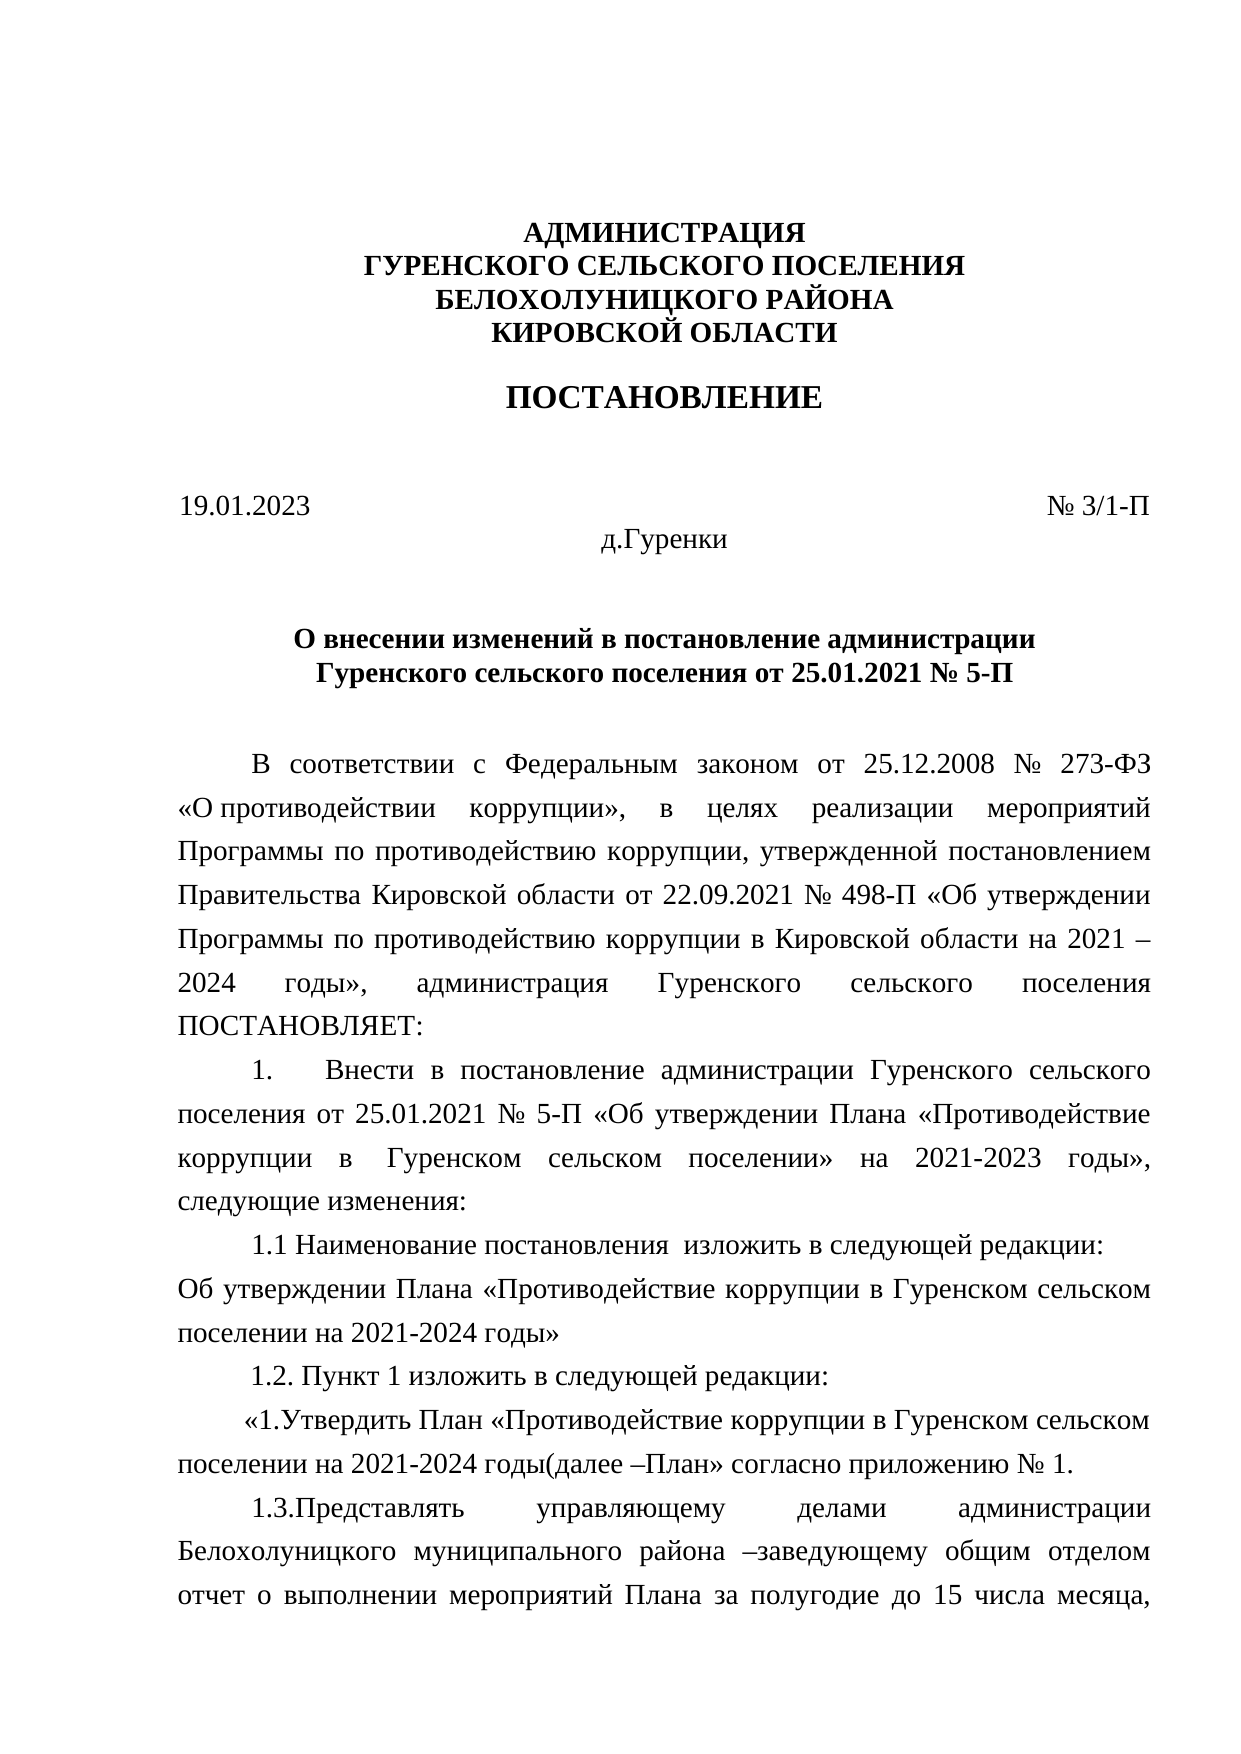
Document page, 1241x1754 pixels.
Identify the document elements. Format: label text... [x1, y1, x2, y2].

text Об утверждении Плана «Противодействие коррупции в Гуренском сельском поселении на 2021-2024 годы» [177, 1263, 1152, 1351]
list Наименование постановления изложить в следующей редакции: [251, 1219, 1152, 1263]
text БЕЛОХОЛУНИЦКОГО РАЙОНА [177, 282, 1152, 315]
text 1.2. Пункт 1 изложить в следующей редакции: [177, 1351, 1152, 1394]
title 19.01.2023 № 3/1-П [177, 488, 1152, 521]
text «1.Утвердить План «Противодействие коррупции в Гуренском сельском поселении на 2021-2024 годы(далее –План» согласно приложению № 1. [177, 1394, 1152, 1482]
text КИРОВСКОЙ ОБЛАСТИ [177, 315, 1152, 349]
text О внесении изменений в постановление администрации [177, 621, 1152, 655]
text В соответствии с Федеральным законом от 25.12.2008 № 273-ФЗ «О противодействии коррупции», в целях реализации мероприятий Программы по противодействию коррупции, утвержденной постановлением Правительства Кировской области от 22.09.2021 № 498-П «Об утверждении Программы по противодействию коррупции в Кировской области на 2021 – 2024 годы», администрация Гуренского сельского поселения ПОСТАНОВЛЯЕТ: [177, 738, 1152, 1044]
text Гуренского сельского поселения от 25.01.2021 № 5-П [177, 655, 1152, 688]
title ПОСТАНОВЛЕНИЕ [177, 378, 1152, 416]
text ГУРЕНСКОГО СЕЛЬСКОГО ПОСЕЛЕНИЯ [177, 248, 1152, 282]
text АДМИНИСТРАЦИЯ [177, 215, 1152, 248]
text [177, 1482, 1152, 1613]
list Внести в постановление администрации Гуренского сельского поселения от 25.01.2021 № 5-П «Об утверждении Плана «Противодействие коррупции в Гуренском сельском поселении» на 2021-2023 годы», следующие изменения: [177, 1044, 1152, 1219]
title д.Гуренки [177, 521, 1152, 555]
